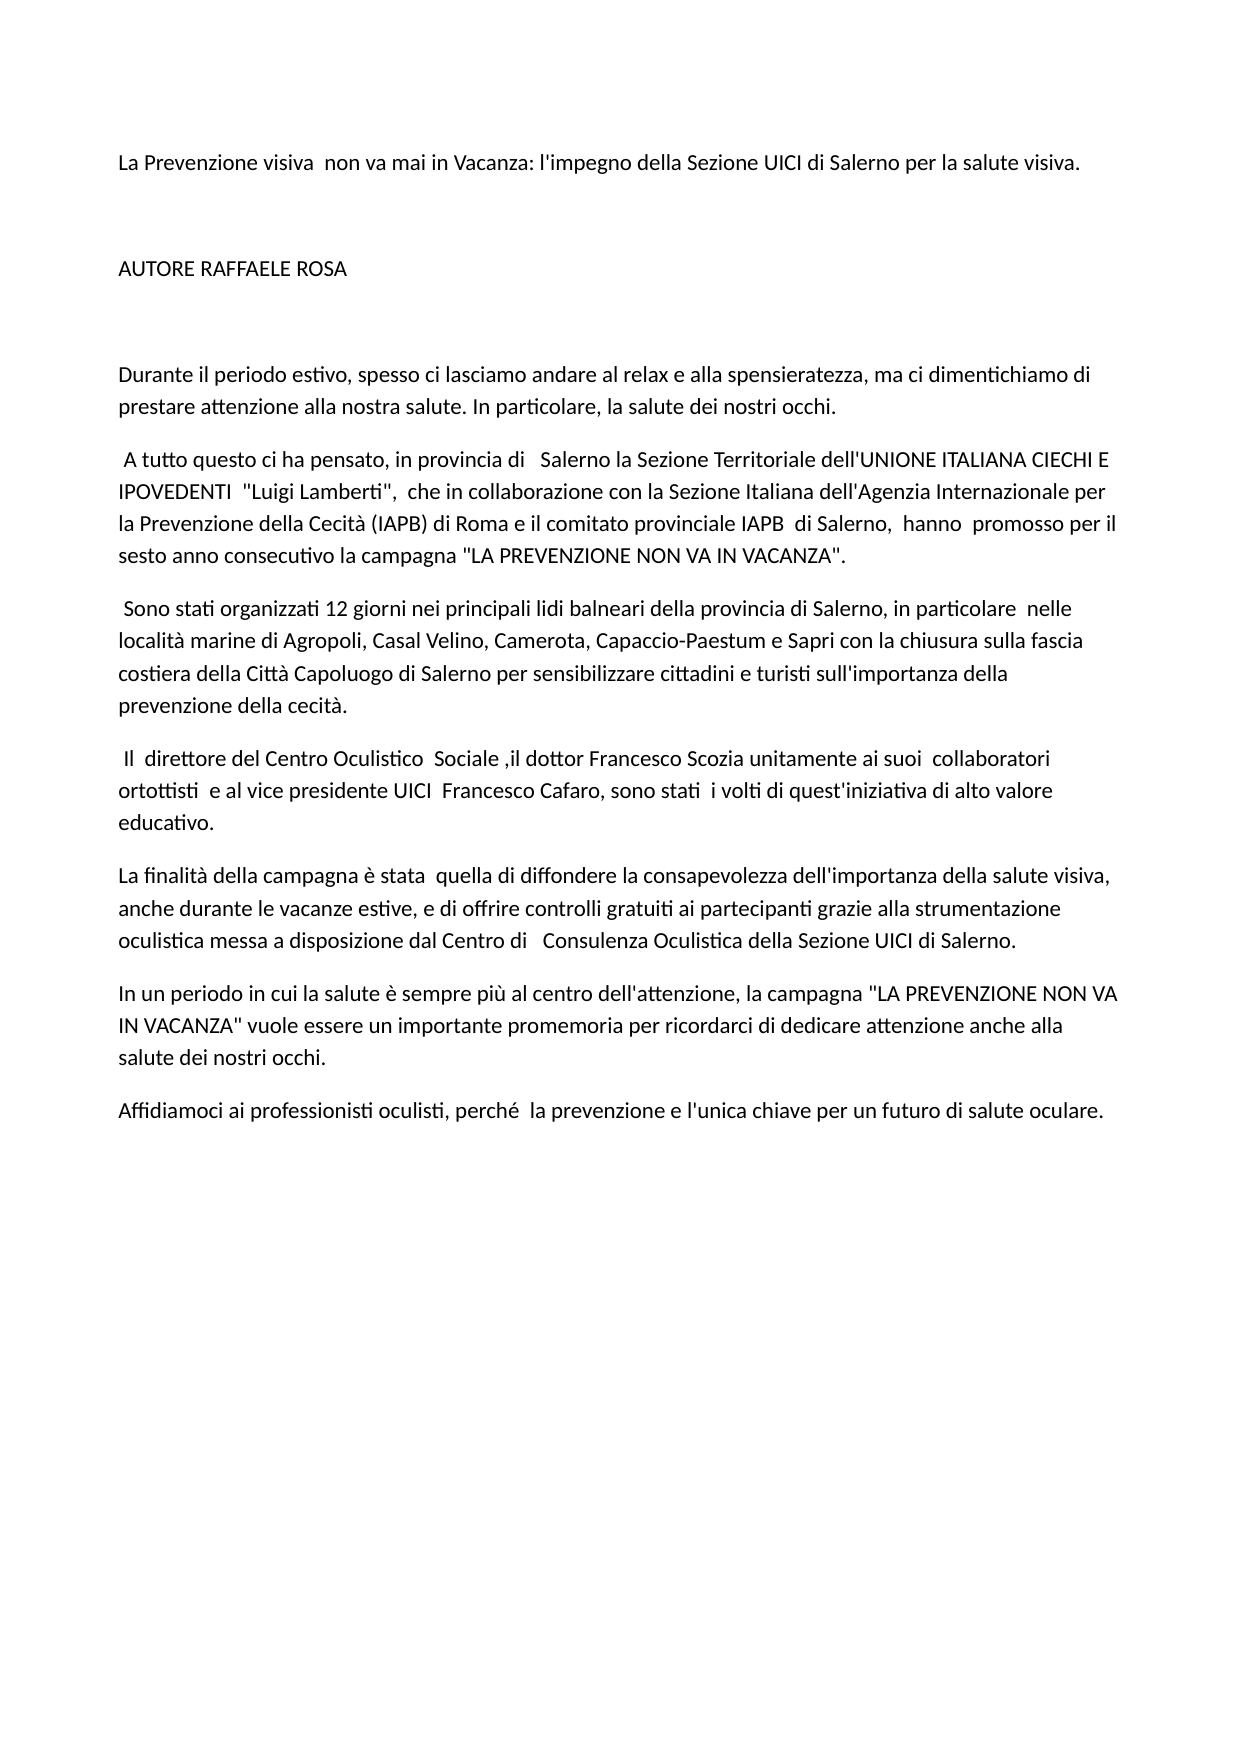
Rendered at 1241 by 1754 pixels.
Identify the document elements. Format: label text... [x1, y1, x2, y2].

text La Prevenzione visiva non va mai in Vacanza: l'impegno della Sezione UICI di Salerno per la salute visiva. [118, 148, 1122, 176]
text Affidiamoci ai professionisti oculisti, perché la prevenzione e l'unica chiave per un futuro di salute oculare. [118, 1096, 1122, 1124]
text AUTORE RAFFAELE ROSA [118, 254, 1122, 282]
text Il direttore del Centro Oculistico Sociale ,il dottor Francesco Scozia unitamente ai suoi collaboratori ortottisti e al vice presidente UICI Francesco Cafaro, sono stati i volti di quest'iniziativa di alto valore educativo. [118, 744, 1122, 836]
text In un periodo in cui la salute è sempre più al centro dell'attenzione, la campagna "LA PREVENZIONE NON VA IN VACANZA" vuole essere un importante promemoria per ricordarci di dedicare attenzione anche alla salute dei nostri occhi. [118, 979, 1122, 1071]
text Sono stati organizzati 12 giorni nei principali lidi balneari della provincia di Salerno, in particolare nelle località marine di Agropoli, Casal Velino, Camerota, Capaccio-Paestum e Sapri con la chiusura sulla fascia costiera della Città Capoluogo di Salerno per sensibilizzare cittadini e turisti sull'importanza della prevenzione della cecità. [118, 594, 1122, 719]
text La finalità della campagna è stata quella di diffondere la consapevolezza dell'importanza della salute visiva, anche durante le vacanze estive, e di offrire controlli gratuiti ai partecipanti grazie alla strumentazione oculistica messa a disposizione dal Centro di Consulenza Oculistica della Sezione UICI di Salerno. [118, 861, 1122, 954]
text Durante il periodo estivo, spesso ci lasciamo andare al relax e alla spensieratezza, ma ci dimentichiamo di prestare attenzione alla nostra salute. In particolare, la salute dei nostri occhi. [118, 360, 1122, 420]
text A tutto questo ci ha pensato, in provincia di Salerno la Sezione Territoriale dell'UNIONE ITALIANA CIECHI E IPOVEDENTI "Luigi Lamberti", che in collaborazione con la Sezione Italiana dell'Agenzia Internazionale per la Prevenzione della Cecità (IAPB) di Roma e il comitato provinciale IAPB di Salerno, hanno promosso per il sesto anno consecutivo la campagna "LA PREVENZIONE NON VA IN VACANZA". [118, 445, 1122, 569]
